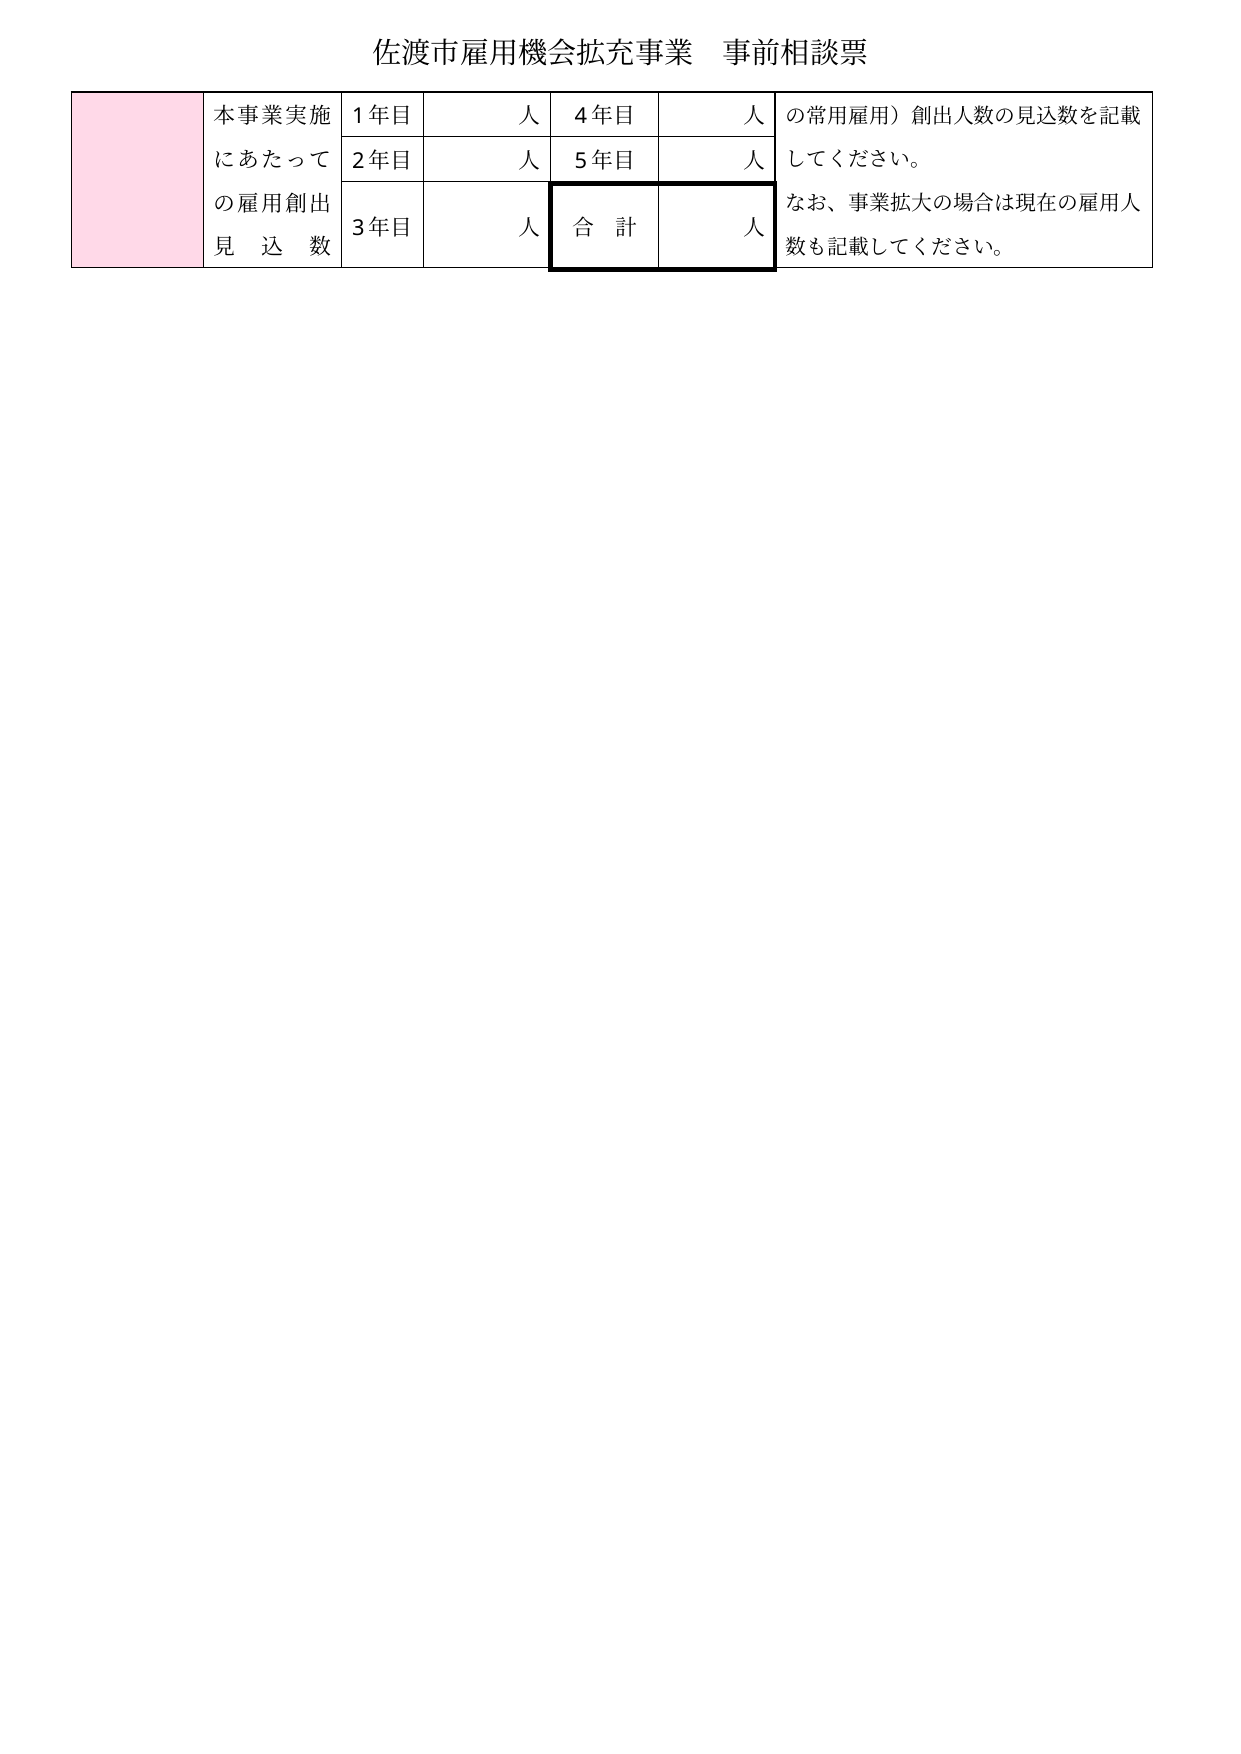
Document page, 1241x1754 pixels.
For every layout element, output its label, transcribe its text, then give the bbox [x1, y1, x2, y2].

table_cell 人 [424, 182, 548, 267]
table_cell 人 [659, 93, 774, 136]
table_cell 雇用計画 [72, 93, 203, 267]
table_cell 1年目 [342, 93, 423, 136]
table_cell 2年目 [342, 137, 423, 181]
table_cell 本事業実施にあたっての雇用創出見込数 [204, 93, 341, 267]
table_cell 人 [659, 137, 774, 181]
table_cell 人 [424, 93, 550, 136]
table_cell 3年目 [342, 182, 423, 267]
table_cell 合 計 [553, 186, 658, 267]
table_cell 4年目 [551, 93, 658, 136]
table_cell 人 [659, 186, 773, 267]
table_cell 人 [424, 137, 550, 181]
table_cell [776, 93, 1152, 267]
table_cell 5年目 [551, 137, 658, 181]
